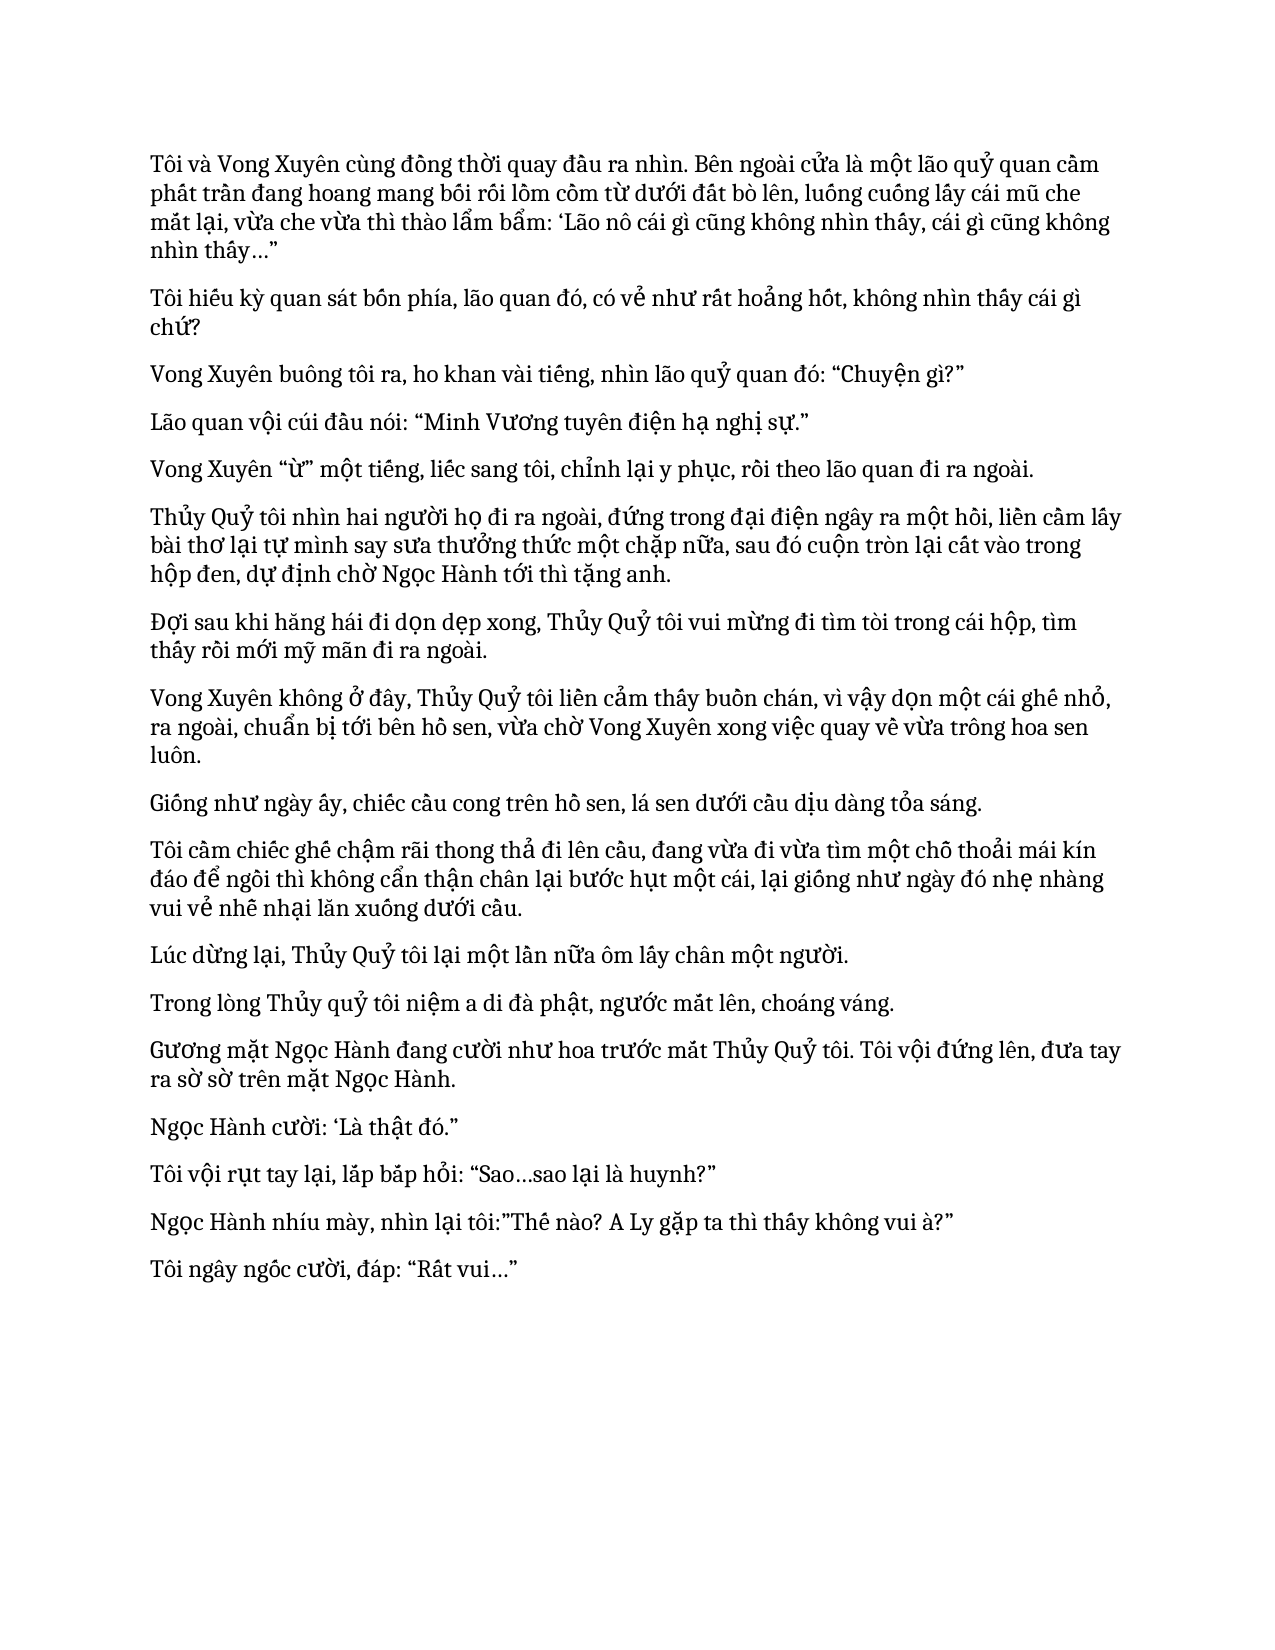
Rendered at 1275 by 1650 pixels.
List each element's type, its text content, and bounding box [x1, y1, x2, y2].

text Đợi sau khi hăng hái đi dọn dẹp xong, Thủy Quỷ tôi vui mừng đi tìm tòi trong cái hộp, tìm thấy rồi mới mỹ mãn đi ra ngoài. [150, 607, 1125, 665]
text Ngọc Hành nhíu mày, nhìn lại tôi:”Thế nào? A Ly gặp ta thì thấy không vui à?” [150, 1207, 1125, 1236]
text Vong Xuyên không ở đây, Thủy Quỷ tôi liền cảm thấy buồn chán, vì vậy dọn một cái ghế nhỏ, ra ngoài, chuẩn bị tới bên hồ sen, vừa chờ Vong Xuyên xong việc quay về vừa trông hoa sen luôn. [150, 684, 1125, 770]
text Thủy Quỷ tôi nhìn hai người họ đi ra ngoài, đứng trong đại điện ngây ra một hồi, liền cầm lấy bài thơ lại tự mình say sưa thưởng thức một chặp nữa, sau đó cuộn tròn lại cất vào trong hộp đen, dự định chờ Ngọc Hành tới thì tặng anh. [150, 502, 1125, 589]
text Tôi và Vong Xuyên cùng đồng thời quay đầu ra nhìn. Bên ngoài cửa là một lão quỷ quan cầm phất trần đang hoang mang bối rối lồm cồm từ dưới đất bò lên, luống cuống lấy cái mũ che mắt lại, vừa che vừa thì thào lẩm bẩm: ‘Lão nô cái gì cũng không nhìn thấy, cái gì cũng không nhìn thấy…” [150, 150, 1125, 265]
text Tôi cầm chiếc ghế chậm rãi thong thả đi lên cầu, đang vừa đi vừa tìm một chỗ thoải mái kín đáo để ngồi thì không cẩn thận chân lại bước hụt một cái, lại giống như ngày đó nhẹ nhàng vui vẻ nhễ nhại lăn xuống dưới cầu. [150, 836, 1125, 922]
text Tôi ngây ngốc cười, đáp: “Rất vui…” [150, 1255, 1125, 1284]
text Vong Xuyên “ừ” một tiếng, liếc sang tôi, chỉnh lại y phục, rồi theo lão quan đi ra ngoài. [150, 455, 1125, 484]
text Vong Xuyên buông tôi ra, ho khan vài tiếng, nhìn lão quỷ quan đó: “Chuyện gì?” [150, 360, 1125, 389]
text Trong lòng Thủy quỷ tôi niệm a di đà phật, ngước mắt lên, choáng váng. [150, 989, 1125, 1017]
text Gương mặt Ngọc Hành đang cười như hoa trước mắt Thủy Quỷ tôi. Tôi vội đứng lên, đưa tay ra sờ sờ trên mặt Ngọc Hành. [150, 1036, 1125, 1094]
text Lão quan vội cúi đầu nói: “Minh Vương tuyên điện hạ nghị sự.” [150, 407, 1125, 436]
text Giống như ngày ấy, chiếc cầu cong trên hồ sen, lá sen dưới cầu dịu dàng tỏa sáng. [150, 789, 1125, 817]
text Lúc dừng lại, Thủy Quỷ tôi lại một lần nữa ôm lấy chân một người. [150, 941, 1125, 970]
text Tôi hiếu kỳ quan sát bốn phía, lão quan đó, có vẻ như rất hoảng hốt, không nhìn thấy cái gì chứ? [150, 284, 1125, 341]
text Tôi vội rụt tay lại, lắp bắp hỏi: “Sao…sao lại là huynh?” [150, 1160, 1125, 1189]
text Ngọc Hành cười: ‘Là thật đó.” [150, 1112, 1125, 1141]
